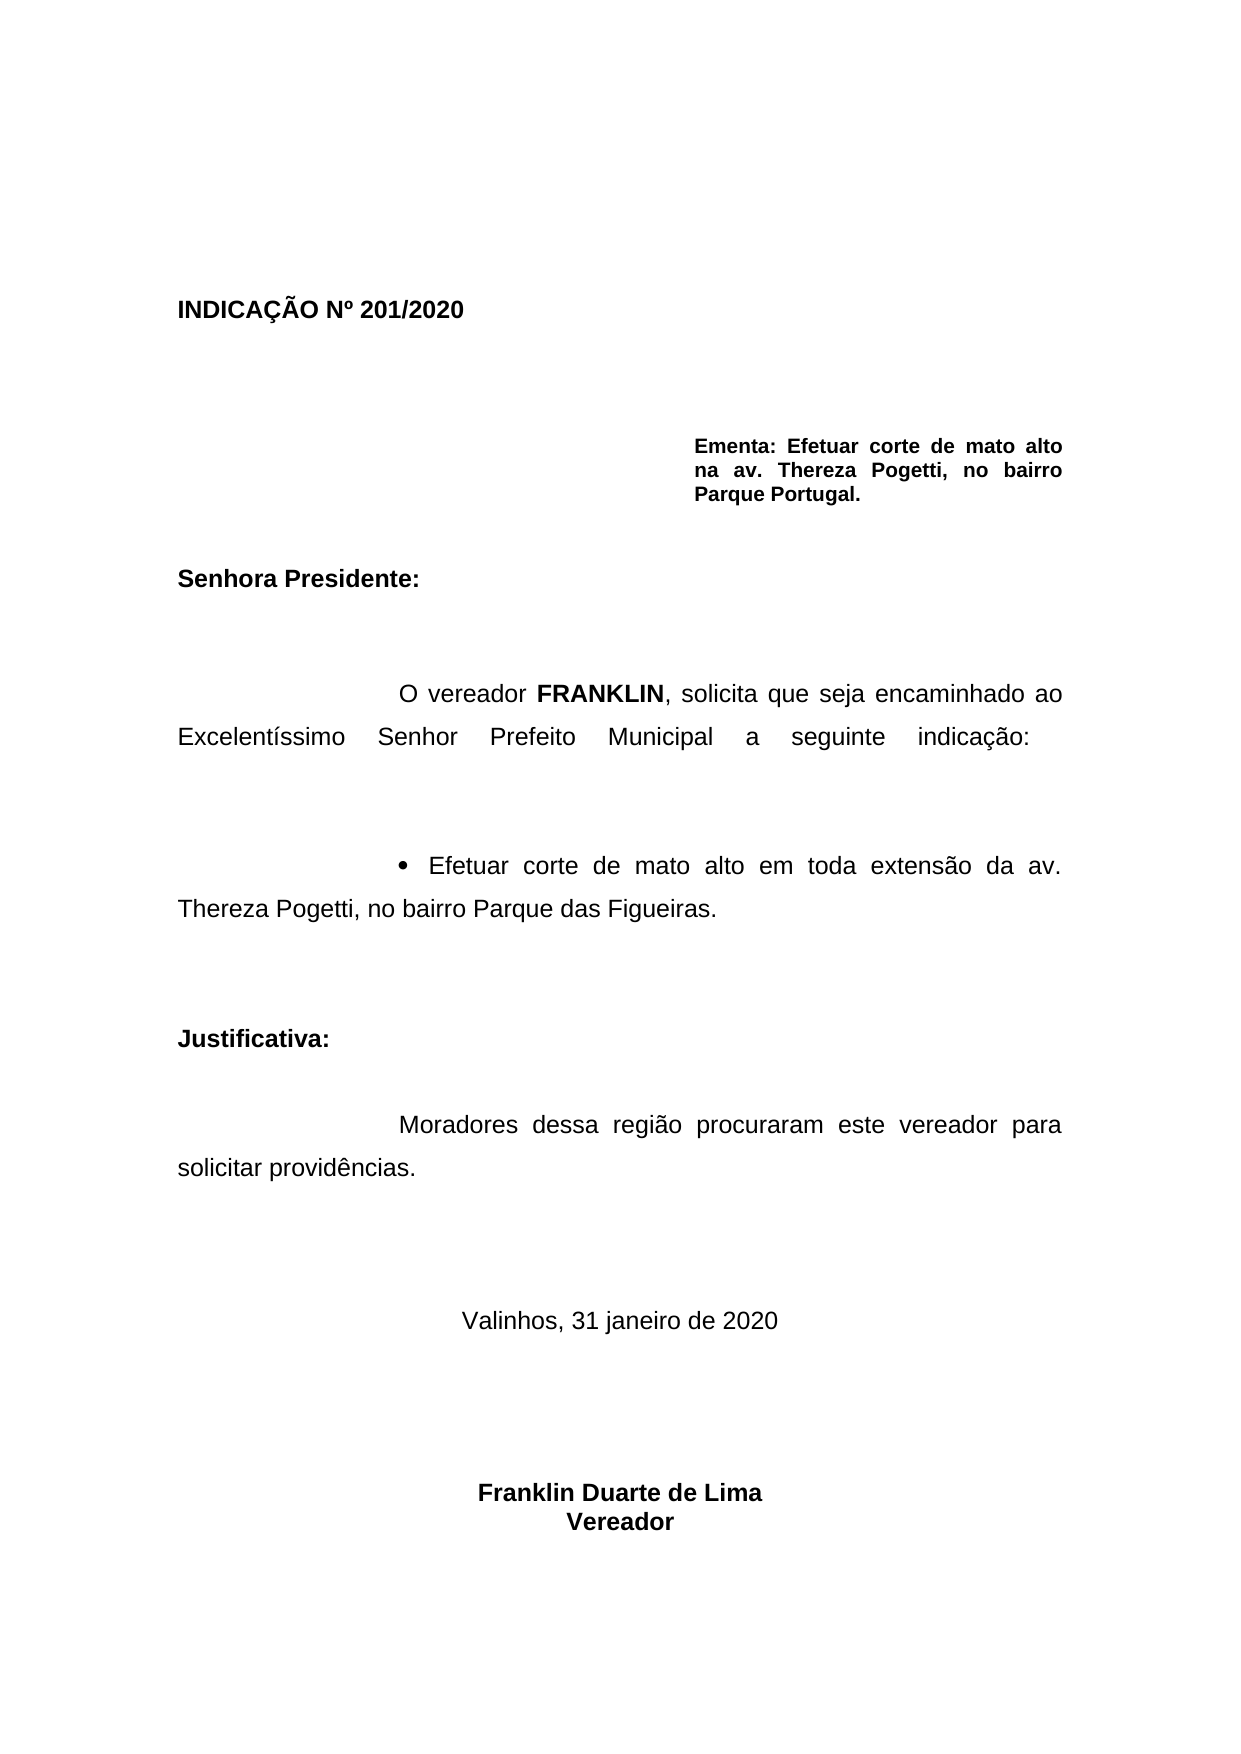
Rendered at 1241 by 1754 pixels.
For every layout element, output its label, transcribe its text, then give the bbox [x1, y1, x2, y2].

text Ementa: Efetuar corte de mato alto na av. Thereza Pogetti, no bairro Parque Portugal. [694, 434, 1063, 506]
text Valinhos, 31 janeiro de 2020 [177, 1306, 1063, 1334]
text Senhora Presidente: [177, 564, 1063, 592]
list Efetuar corte de mato alto em toda extensão da av. Thereza Pogetti, no bairro Parque das Figueiras. [177, 851, 1063, 923]
text Justificativa: [177, 1024, 1063, 1052]
text Franklin Duarte de Lima [177, 1478, 1063, 1507]
text Vereador [177, 1507, 1063, 1536]
text O vereador FRANKLIN, solicita que seja encaminhado ao Excelentíssimo Senhor Prefeito Municipal a seguinte indicação: [177, 679, 1063, 794]
text INDICAÇÃO Nº 201/2020 [177, 295, 1063, 324]
text Moradores dessa região procuraram este vereador para solicitar providências. [177, 1110, 1063, 1182]
